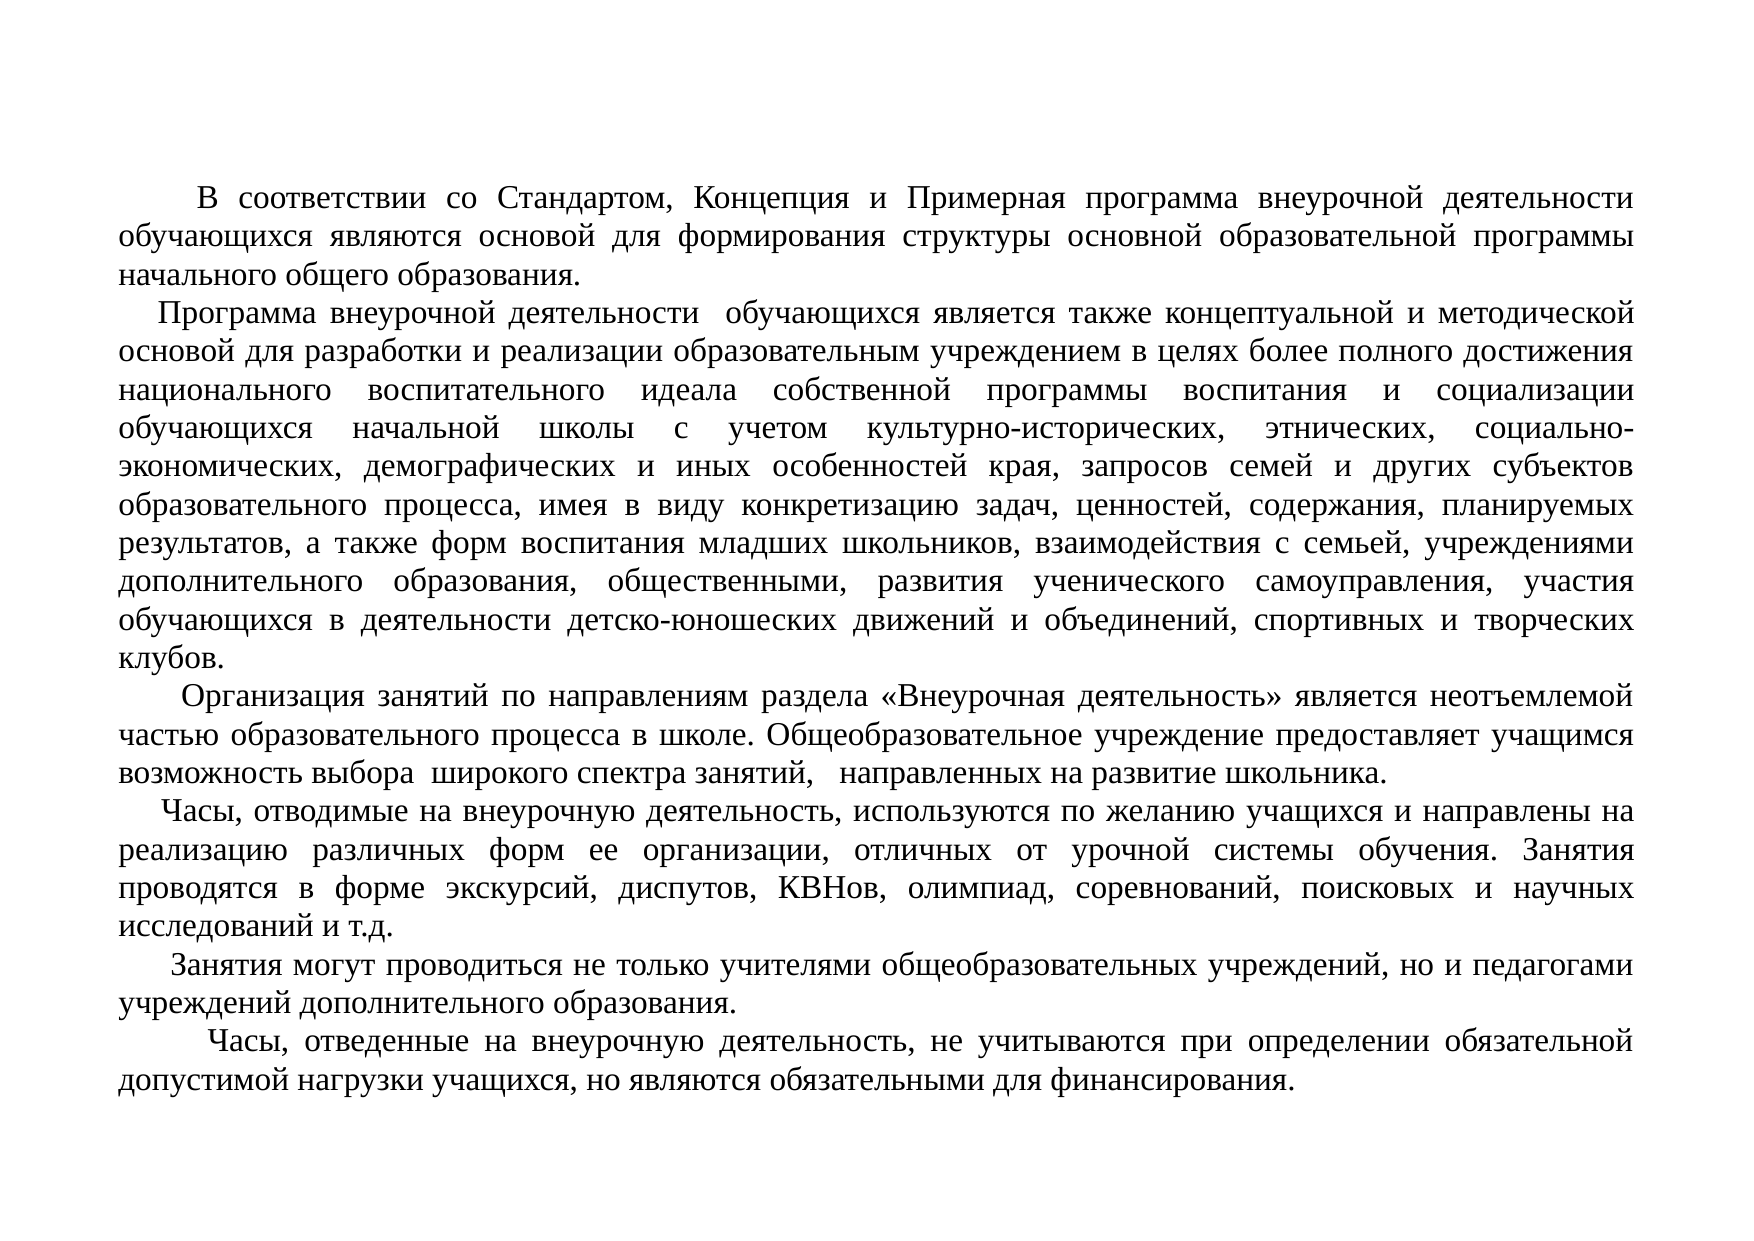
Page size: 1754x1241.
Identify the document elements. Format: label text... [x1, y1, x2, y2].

text Занятия могут проводиться не только учителями общеобразовательных учреждений, но и педагогами учреждений дополнительного образования. [118, 944, 1636, 1021]
text Часы, отведенные на внеурочную деятельность, не учитываются при определении обязательной допустимой нагрузки учащихся, но являются обязательными для финансирования. [118, 1021, 1636, 1097]
text В соответствии со Стандартом, Концепция и Примерная программа внеурочной деятельности обучающихся являются основой для формирования структуры основной образовательной программы начального общего образования. [118, 177, 1636, 292]
text Организация занятий по направлениям раздела «Внеурочная деятельность» является неотъемлемой частью образовательного процесса в школе. Общеобразовательное учреждение предоставляет учащимся возможность выбора широкого спектра занятий, направленных на развитие школьника. [118, 676, 1636, 791]
text Часы, отводимые на внеурочную деятельность, используются по желанию учащихся и направлены на реализацию различных форм ее организации, отличных от урочной системы обучения. Занятия проводятся в форме экскурсий, диспутов, КВНов, олимпиад, соревнований, поисковых и научных исследований и т.д. [118, 791, 1636, 944]
text Программа внеурочной деятельности обучающихся является также концептуальной и методической основой для разработки и реализации образовательным учреждением в целях более полного достижения национального воспитательного идеала собственной программы воспитания и социализации обучающихся начальной школы с учетом культурно-исторических, этнических, социально-экономических, демографических и иных особенностей края, запросов семей и других субъектов образовательного процесса, имея в виду конкретизацию задач, ценностей, содержания, планируемых результатов, а также форм воспитания младших школьников, взаимодействия с семьей, учреждениями дополнительного образования, общественными, развития ученического самоуправления, участия обучающихся в деятельности детско-юношеских движений и объединений, спортивных и творческих клубов. [118, 292, 1636, 676]
